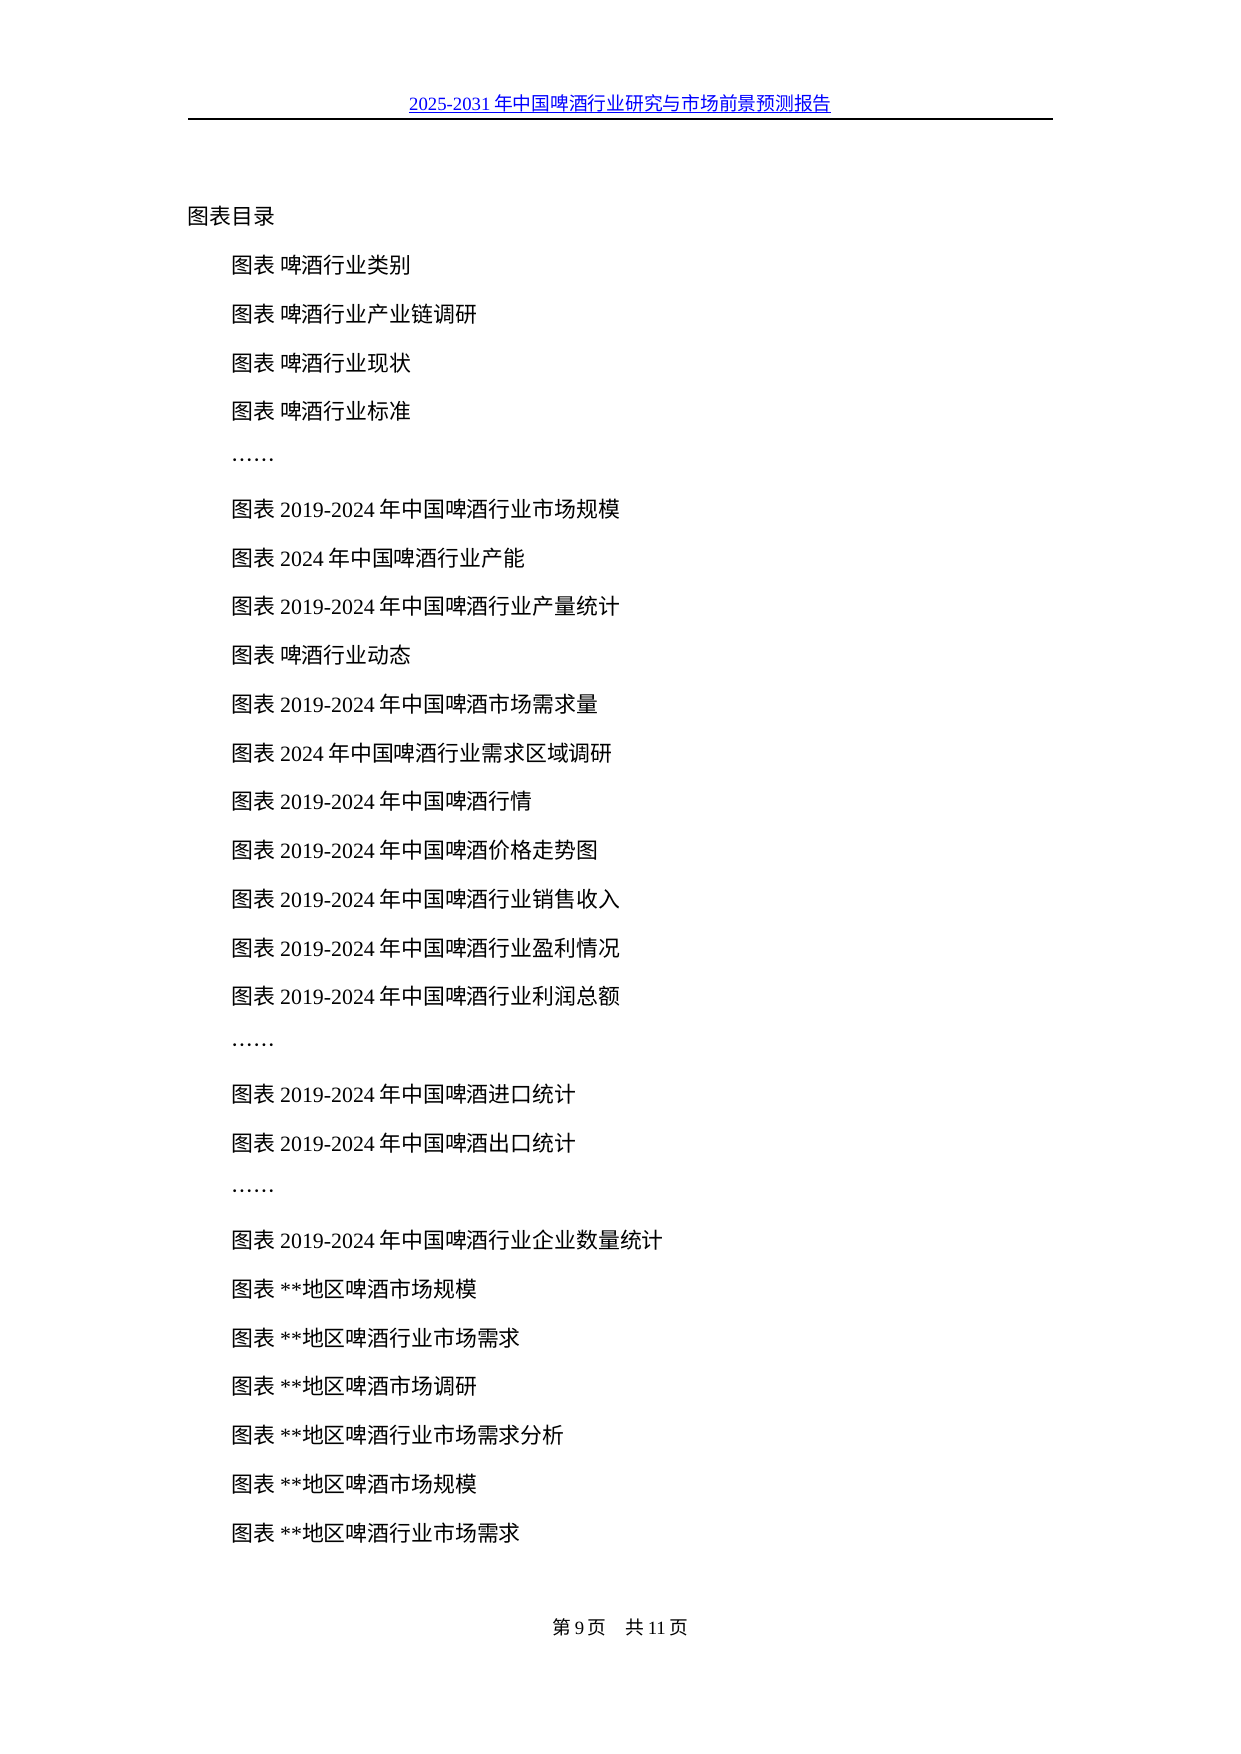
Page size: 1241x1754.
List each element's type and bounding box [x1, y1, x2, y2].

text [187, 150, 1053, 1548]
